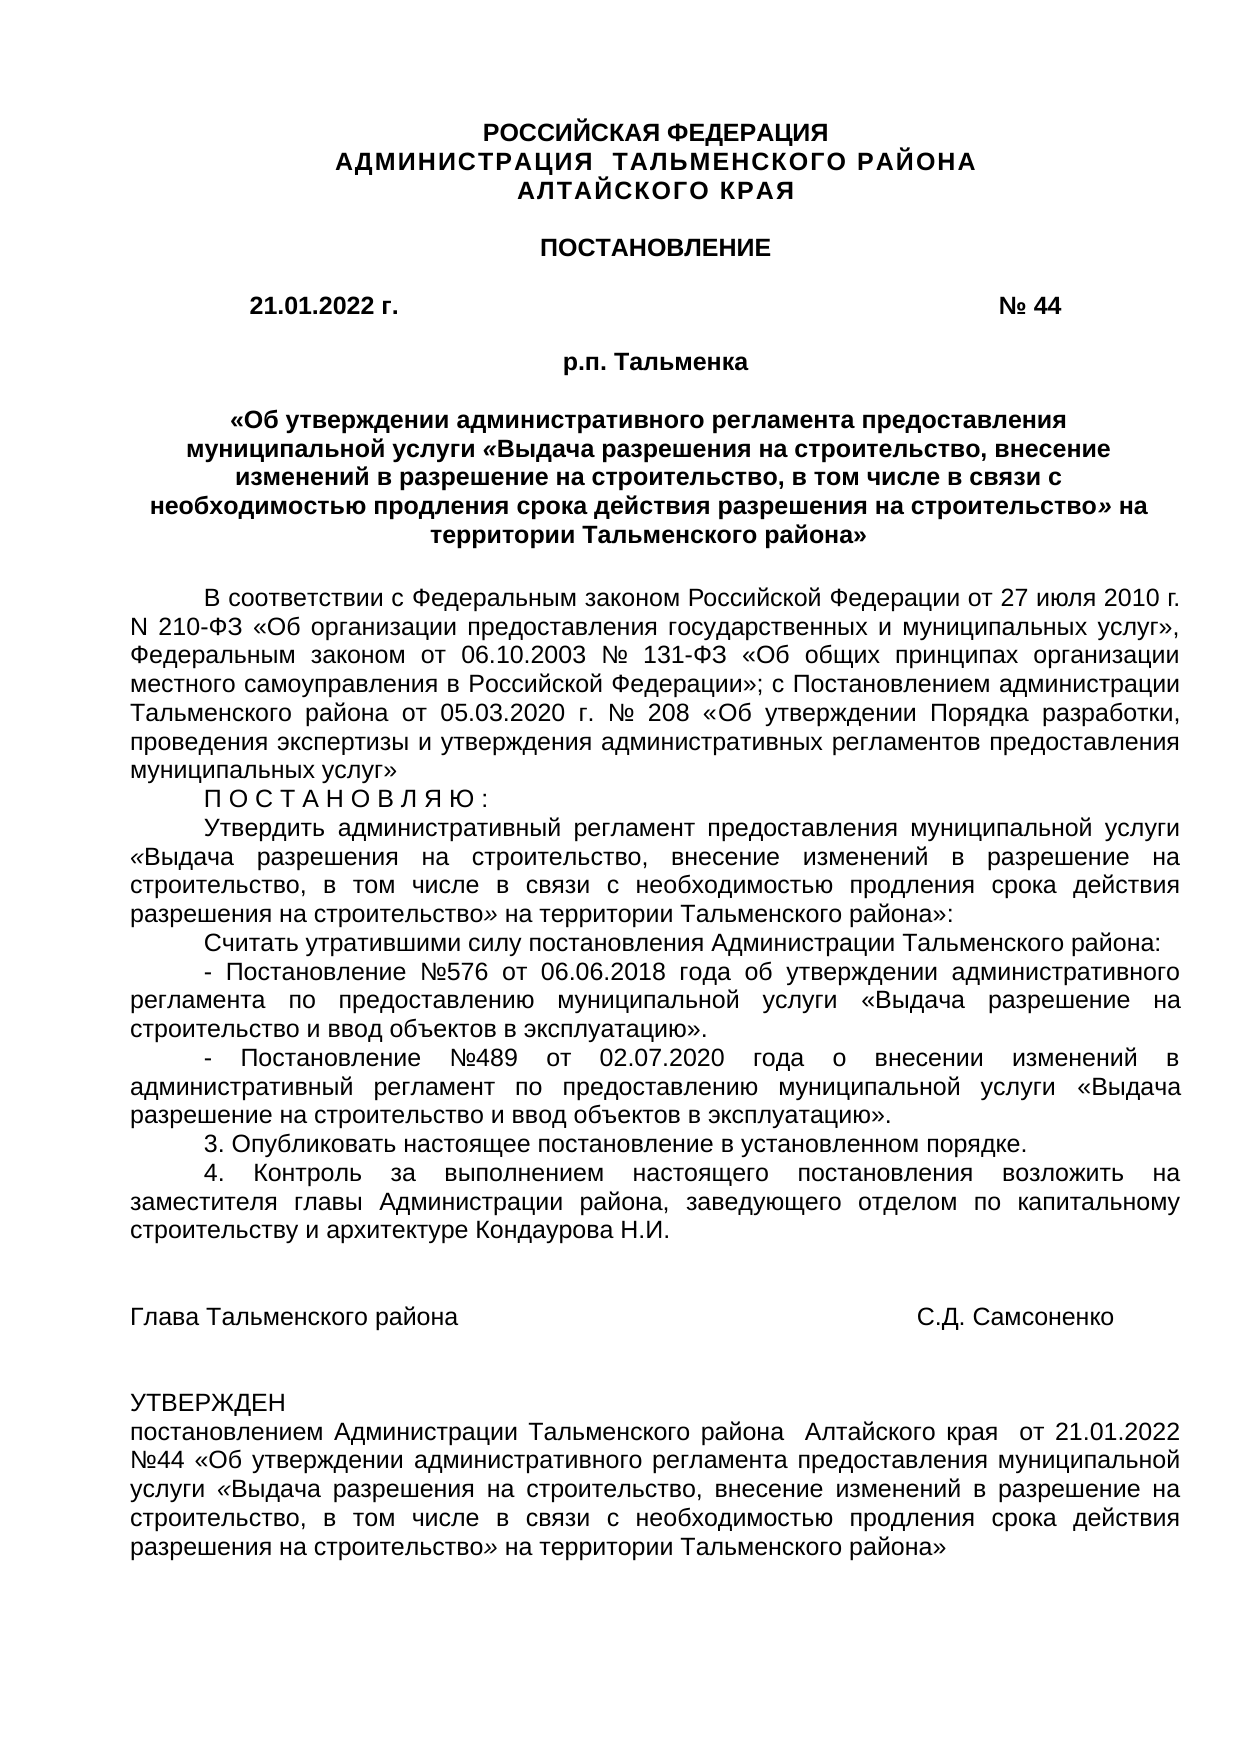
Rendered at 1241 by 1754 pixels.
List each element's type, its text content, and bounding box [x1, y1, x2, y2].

text 3. Опубликовать настоящее постановление в установленном порядке. [130, 1129, 1181, 1158]
text постановлением Администрации Тальменского района Алтайского края от 21.01.2022 №44 «Об утверждении административного регламента предоставления муниципальной услуги «Выдача разрешения на строительство, внесение изменений в разрешение на строительство, в том числе в связи с необходимостью продления срока действия разрешения на строительство» на территории Тальменского района» [130, 1417, 1181, 1560]
text Глава Тальменского района С.Д. Самсоненко [130, 1302, 1181, 1330]
text В соответствии с Федеральным законом Российской Федерации от 27 июля . N 210-ФЗ «Об организации предоставления государственных и муниципальных услуг», Федеральным законом от 06.10.2003 № 131-ФЗ «Об общих принципах организации местного самоуправления в Российской Федерации»; с Постановлением администрации Тальменского района от 05.03.2020 г. № 208 «Об утверждении Порядка разработки, проведения экспертизы и утверждения административных регламентов предоставления муниципальных услуг» [130, 583, 1181, 727]
text Считать утратившими силу постановления Администрации Тальменского района: [130, 928, 1181, 957]
text ПОСТАНОВЛЕНИЕ [130, 233, 1181, 262]
text Утвердить административный регламент предоставления муниципальной услуги «Выдача разрешения на строительство, внесение изменений в разрешение на строительство, в том числе в связи с необходимостью продления срока действия разрешения на строительство» на территории Тальменского района»: [130, 813, 1181, 928]
text - Постановление №576 от 06.06.2018 года об утверждении административного регламента по предоставлению муниципальной услуги «Выдача разрешение на строительство и ввод объектов в эксплуатацию». [130, 957, 1181, 1043]
text РОССИЙСКАЯ ФЕДЕРАЦИЯ [130, 118, 1181, 147]
text АЛТАЙСКОГО КРАЯ [130, 176, 1181, 204]
text 21.01.2022 г. № 44 [130, 291, 1181, 319]
text П О С Т А Н О В Л Я Ю : [130, 784, 1181, 813]
table_header «Об утверждении административного регламента предоставления муниципальной услуги «Выдача разрешения на строительство, внесение изменений в разрешение на строительство, в том числе в связи с необходимостью продления срока действия разрешения на строительство» на территории Тальменского района» [119, 405, 1178, 583]
text УТВЕРЖДЕН [130, 1388, 1181, 1417]
text АДМИНИСТРАЦИЯ ТАЛЬМЕНСКОГО РАЙОНА [130, 147, 1181, 176]
text 4. Контроль за выполнением настоящего постановления возложить на заместителя главы Администрации района, заведующего отделом по капитальному строительству и архитектуре Кондаурова Н.И. [130, 1158, 1181, 1244]
text р.п. Тальменка [130, 347, 1181, 376]
text - Постановление №489 от 02.07.2020 года о внесении изменений в административный регламент по предоставлению муниципальной услуги «Выдача разрешение на строительство и ввод объектов в эксплуатацию». [130, 1043, 1181, 1129]
